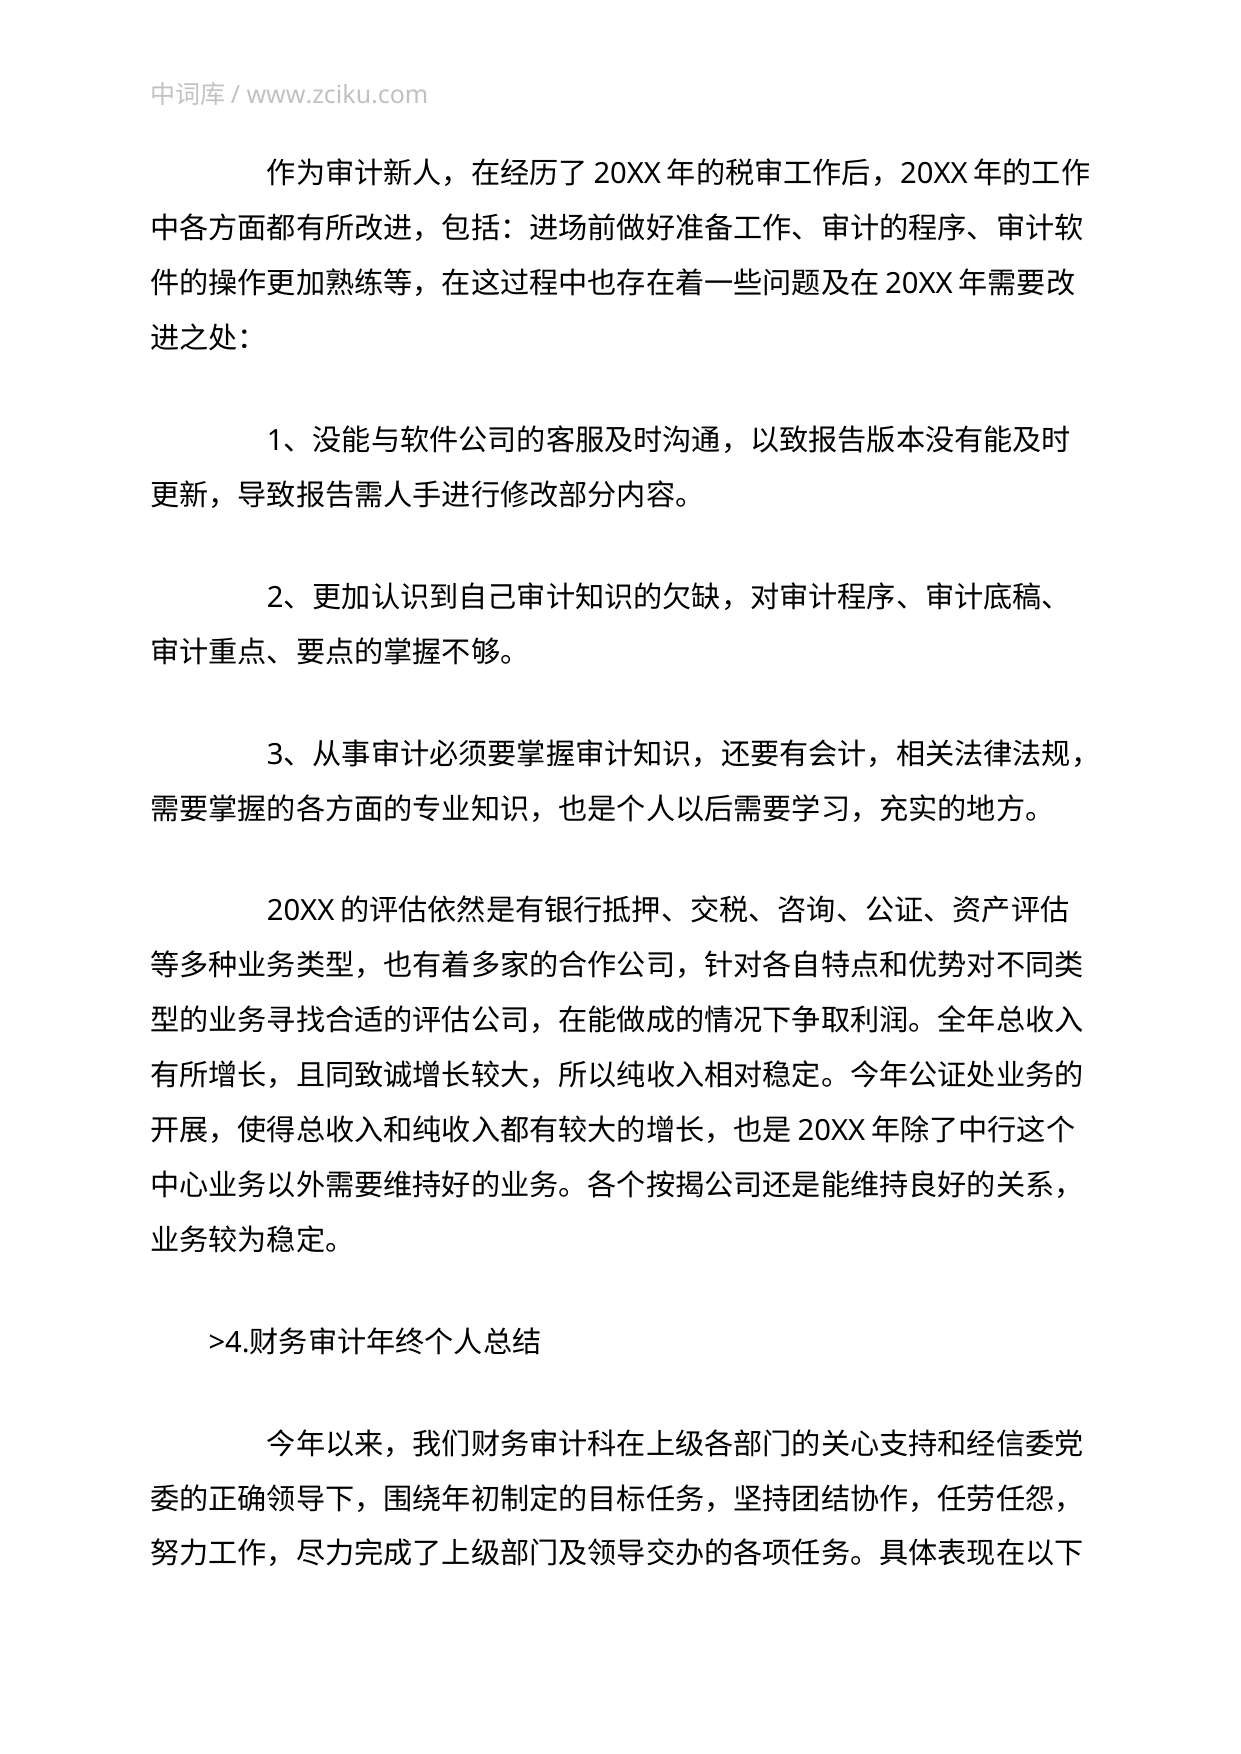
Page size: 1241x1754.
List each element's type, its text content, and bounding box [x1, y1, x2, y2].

text 1、没能与软件公司的客服及时沟通，以致报告版本没有能及时更新，导致报告需人手进行修改部分内容。 [150, 417, 1090, 514]
text 3、从事审计必须要掌握审计知识，还要有会计，相关法律法规，需要掌握的各方面的专业知识，也是个人以后需要学习，充实的地方。 [150, 730, 1090, 827]
text 2、更加认识到自己审计知识的欠缺，对审计程序、审计底稿、审计重点、要点的掌握不够。 [150, 573, 1090, 671]
text >4.财务审计年终个人总结 [150, 1318, 1090, 1361]
text 作为审计新人，在经历了20XX年的税审工作后，20XX年的工作中各方面都有所改进，包括：进场前做好准备工作、审计的程序、审计软件的操作更加熟练等，在这过程中也存在着一些问题及在20XX年需要改进之处： [150, 150, 1090, 357]
text 20XX的评估依然是有银行抵押、交税、咨询、公证、资产评估等多种业务类型，也有着多家的合作公司，针对各自特点和优势对不同类型的业务寻找合适的评估公司，在能做成的情况下争取利润。全年总收入有所增长，且同致诚增长较大，所以纯收入相对稳定。今年公证处业务的开展，使得总收入和纯收入都有较大的增长，也是20XX年除了中行这个中心业务以外需要维持好的业务。各个按揭公司还是能维持良好的关系，业务较为稳定。 [150, 887, 1090, 1259]
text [150, 1420, 1090, 1572]
